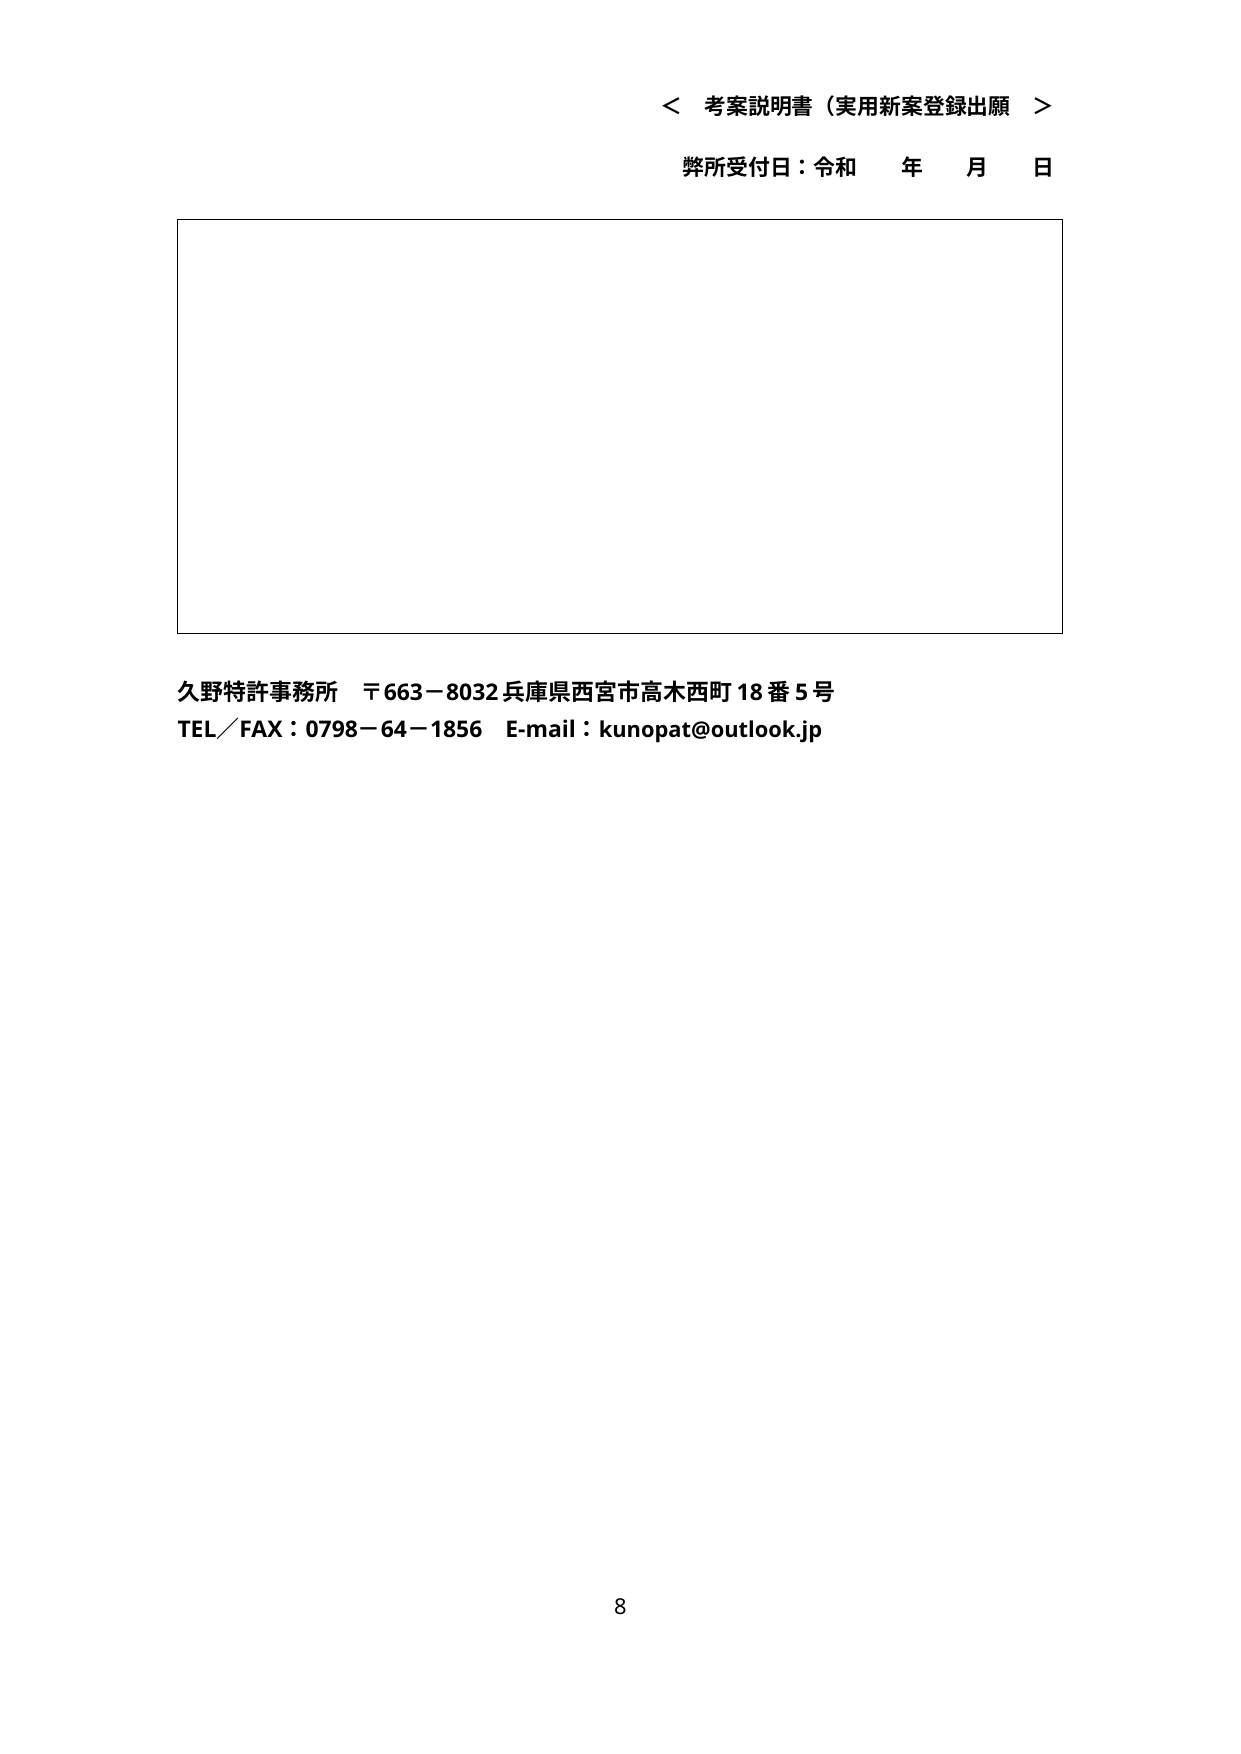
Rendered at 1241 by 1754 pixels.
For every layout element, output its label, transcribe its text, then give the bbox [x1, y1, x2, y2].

table_cell [178, 220, 1062, 633]
text 久野特許事務所 〒663－8032兵庫県西宮市高木西町18番5号 [177, 671, 1063, 709]
text TEL／FAX：0798－64－1856 E-mail：kunopat@outlook.jp [177, 709, 1063, 746]
